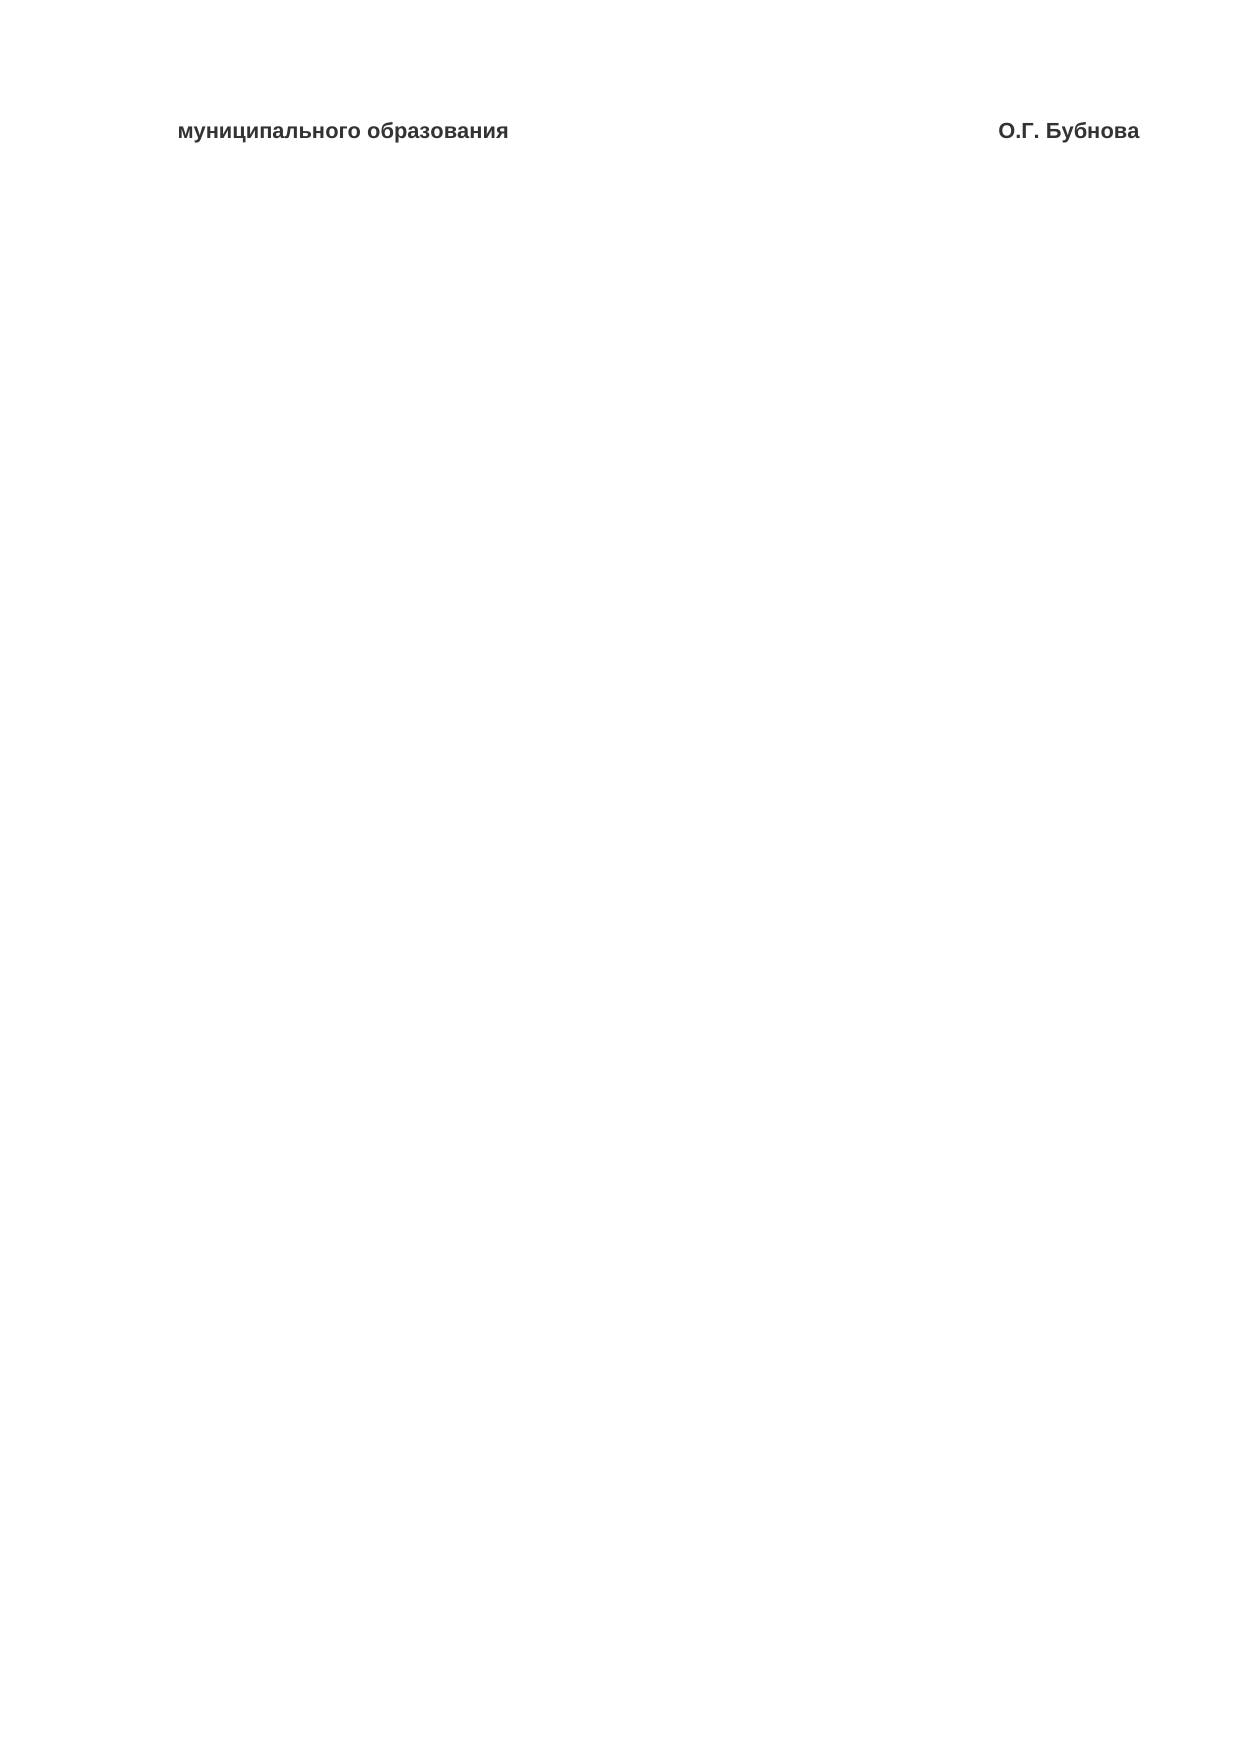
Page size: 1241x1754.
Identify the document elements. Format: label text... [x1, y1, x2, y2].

text муниципального образования О.Г. Бубнова [177, 118, 1152, 143]
